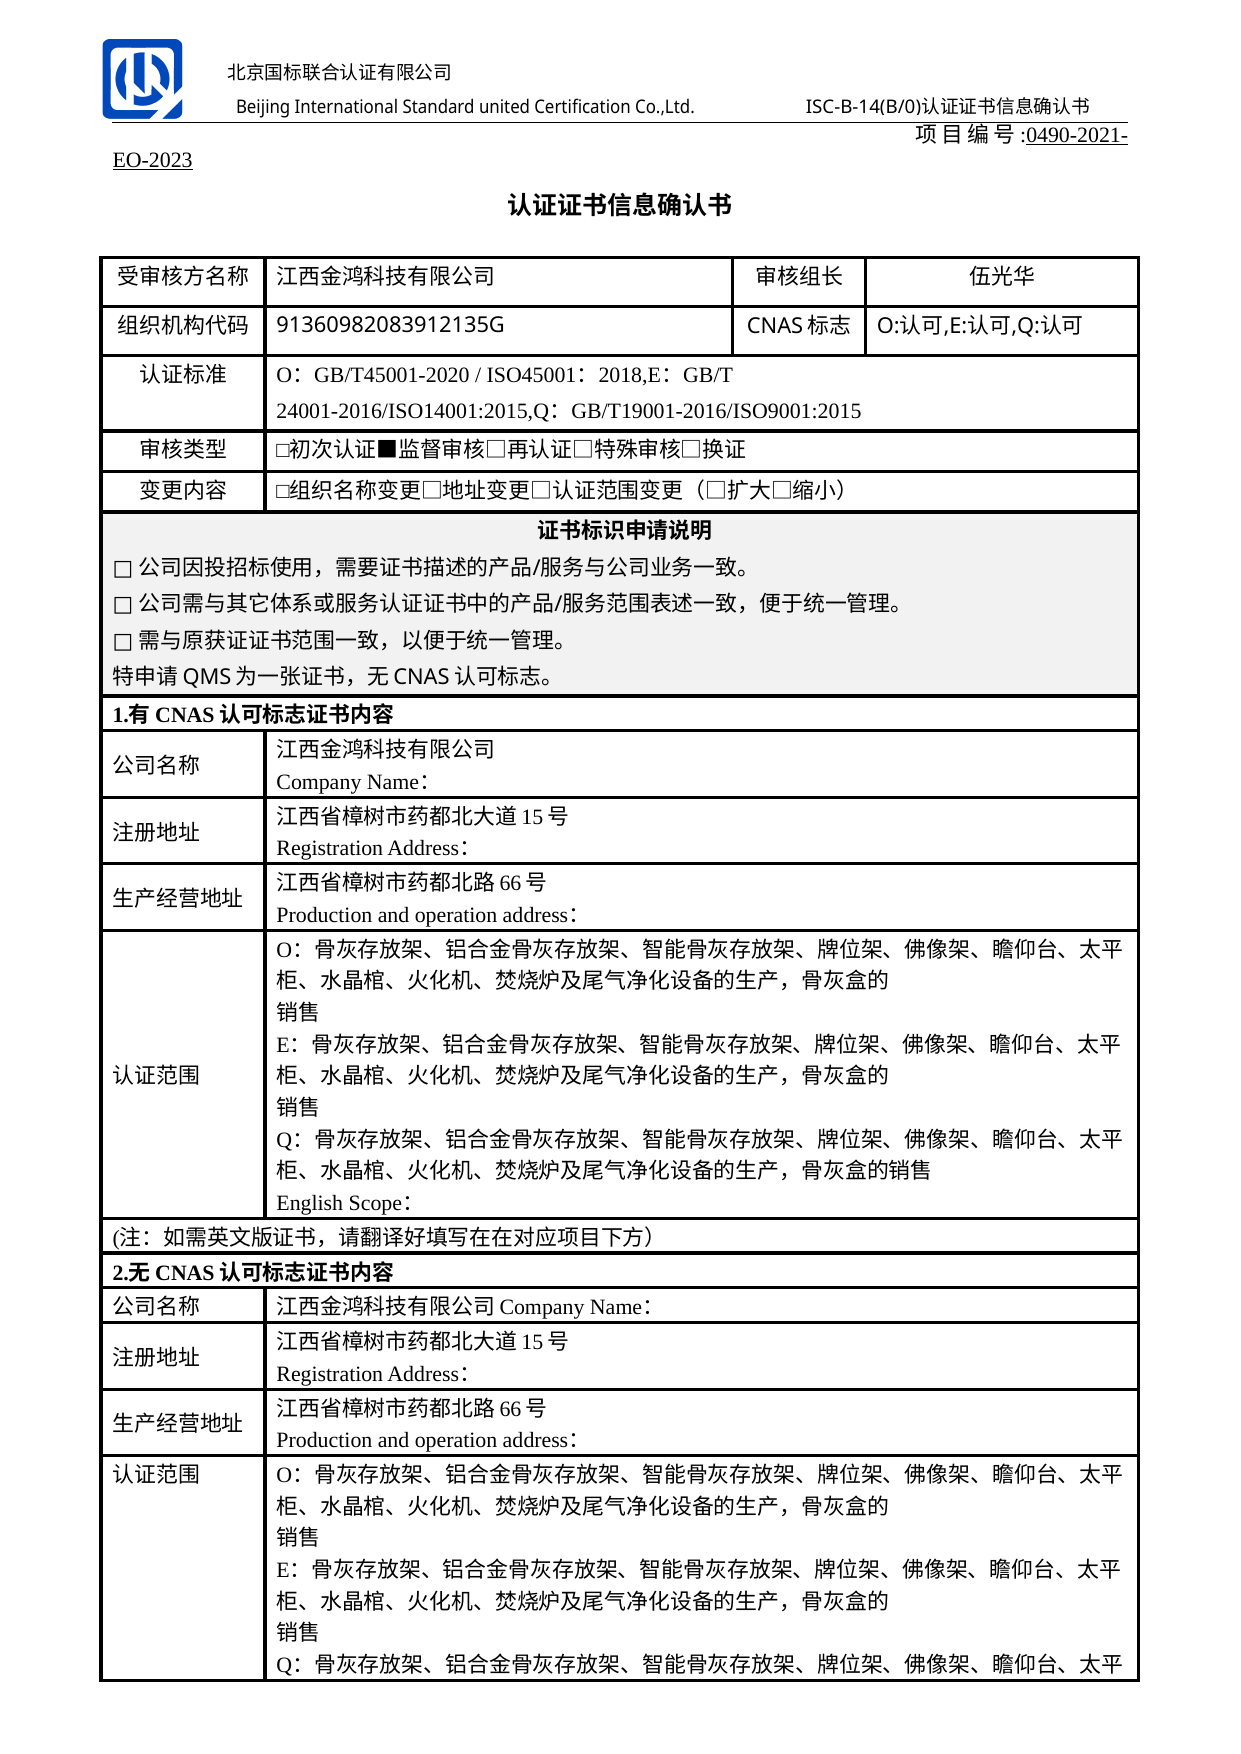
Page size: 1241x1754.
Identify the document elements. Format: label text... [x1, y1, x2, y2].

table_cell 公司名称 [103, 732, 263, 796]
table_cell 江西省樟树市药都北大道15号 Registration Address： [267, 1324, 1137, 1387]
table_header 江西金鸿科技有限公司 [267, 259, 731, 305]
table_cell 变更内容 [103, 473, 263, 510]
table_cell 生产经营地址 [103, 1391, 263, 1454]
table_cell 1.有CNAS认可标志证书内容 [103, 698, 1137, 729]
table_cell 认证标准 [103, 357, 263, 429]
table_cell 江西金鸿科技有限公司Company Name： [267, 1289, 1137, 1321]
table_cell O：GB/T45001-2020 / ISO45001：2018,E：GB/T 24001-2016/ISO14001:2015,Q：GB/T19001-2016/ISO9001:2015 [267, 357, 1137, 429]
table_cell 2.无CNAS认可标志证书内容 [103, 1255, 1137, 1286]
picture [102, 39, 183, 119]
table_cell □组织名称变更□地址变更□认证范围变更（□扩大□缩小） [267, 473, 1137, 510]
table_cell 认证范围 [103, 1457, 263, 1679]
table_cell 注册地址 [103, 799, 263, 862]
table_cell O:认可,E:认可,Q:认可 [867, 308, 1137, 354]
table_cell 生产经营地址 [103, 865, 263, 928]
table_cell 公司名称 [103, 1289, 263, 1321]
table_cell (注：如需英文版证书，请翻译好填写在在对应项目下方） [103, 1220, 1137, 1251]
table_cell 审核类型 [103, 433, 263, 470]
table_cell 认证范围 [103, 932, 263, 1217]
table_cell 江西省樟树市药都北路66号 Production and operation address： [267, 865, 1137, 928]
table_cell 证书标识申请说明 □ 公司因投招标使用，需要证书描述的产品/服务与公司业务一致。 □ 公司需与其它体系或服务认证证书中的产品/服务范围表述一致，便于统一管理。 □ 需与原获证证书范围一致，以便于统一管理。 特申请QMS为一张证书，无CNAS认可标志。 [103, 514, 1137, 694]
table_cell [267, 1457, 1137, 1679]
table_header 伍光华 [867, 259, 1137, 305]
text 项目编号:0490-2021-EO-2023 [112, 123, 1128, 173]
table_cell 江西省樟树市药都北路66号 Production and operation address： [267, 1391, 1137, 1454]
table_cell 注册地址 [103, 1324, 263, 1387]
table_cell 91360982083912135G [267, 308, 731, 354]
table_cell 江西金鸿科技有限公司 Company Name： [267, 732, 1137, 796]
table_cell 组织机构代码 [103, 308, 263, 354]
table_cell □初次认证■监督审核□再认证□特殊审核□换证 [267, 433, 1137, 470]
text 认证证书信息确认书 [112, 185, 1128, 222]
table_header 受审核方名称 [103, 259, 263, 305]
table_cell 江西省樟树市药都北大道15号 Registration Address： [267, 799, 1137, 862]
table_cell CNAS标志 [734, 308, 864, 354]
table_header 审核组长 [734, 259, 864, 305]
